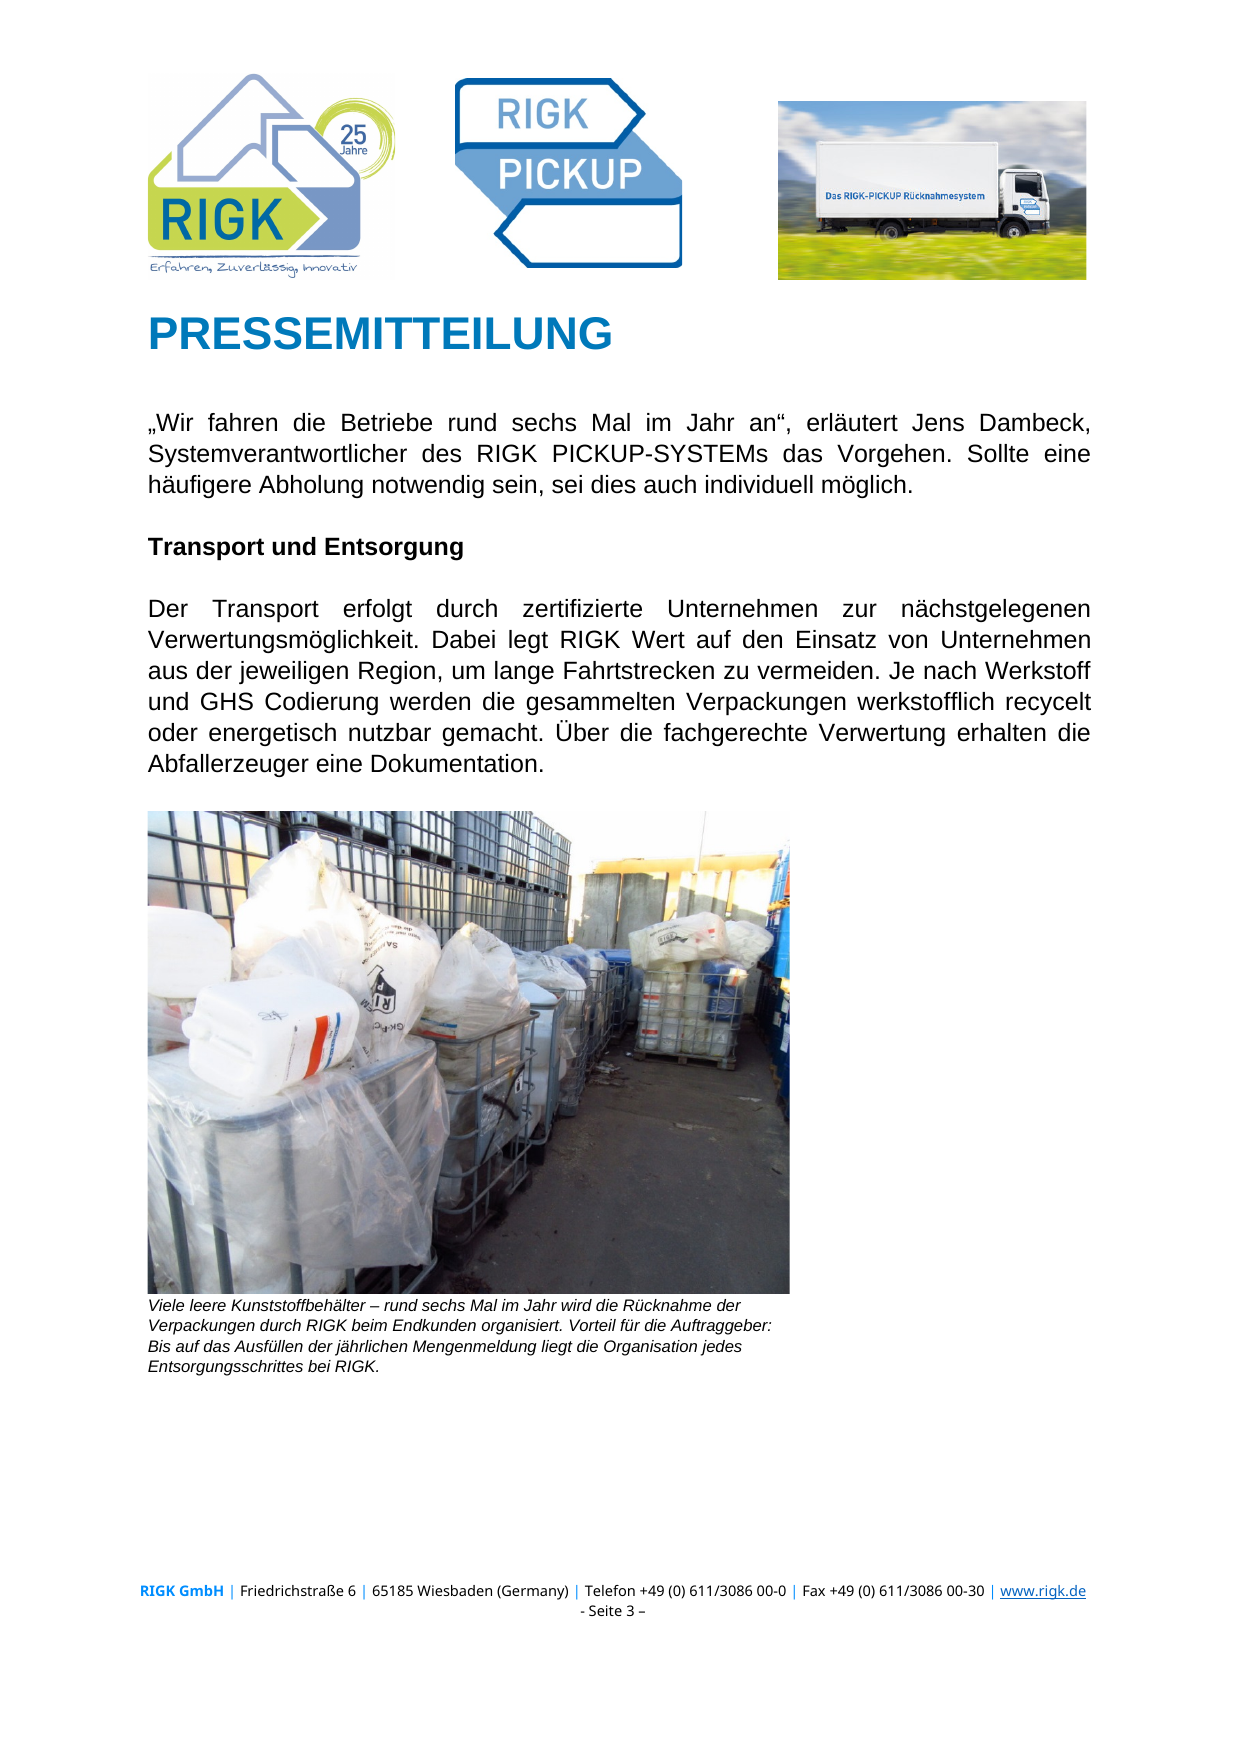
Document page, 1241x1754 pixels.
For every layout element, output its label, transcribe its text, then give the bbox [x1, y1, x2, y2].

text Verpackungen durch RIGK beim Endkunden organisiert. Vorteil für die Auftraggeber: [148, 1316, 1093, 1335]
text Entsorgungsschrittes bei RIGK. [148, 1357, 1093, 1376]
text Viele leere Kunststoffbehälter – rund sechs Mal im Jahr wird die Rücknahme der [148, 1295, 1093, 1314]
picture [453, 78, 682, 267]
text Bis auf das Ausfüllen der jährlichen Mengenmeldung liegt die Organisation jedes [148, 1337, 1093, 1356]
picture [147, 73, 396, 280]
text „Wir fahren die Betriebe rund sechs Mal im Jahr an“, erläutert Jens Dambeck, Systemverantwortlicher des RIGK PICKUP-SYSTEMs das Vorgehen. Sollte eine häufigere Abholung notwendig sein, sei dies auch individuell möglich. [148, 408, 1093, 499]
text Der Transport erfolgt durch zertifizierte Unternehmen zur nächstgelegenen Verwertungsmöglichkeit. Dabei legt RIGK Wert auf den Einsatz von Unternehmen aus der jeweiligen Region, um lange Fahrtstrecken zu vermeiden. Je nach Werkstoff und GHS Codierung werden die gesammelten Verpackungen werkstofflich recycelt oder energetisch nutzbar gemacht. Über die fachgerechte Verwertung erhalten die Abfallerzeuger eine Dokumentation. [148, 594, 1093, 778]
text Transport und Entsorgung [148, 532, 1093, 561]
picture [778, 101, 1087, 280]
picture [147, 811, 790, 1294]
